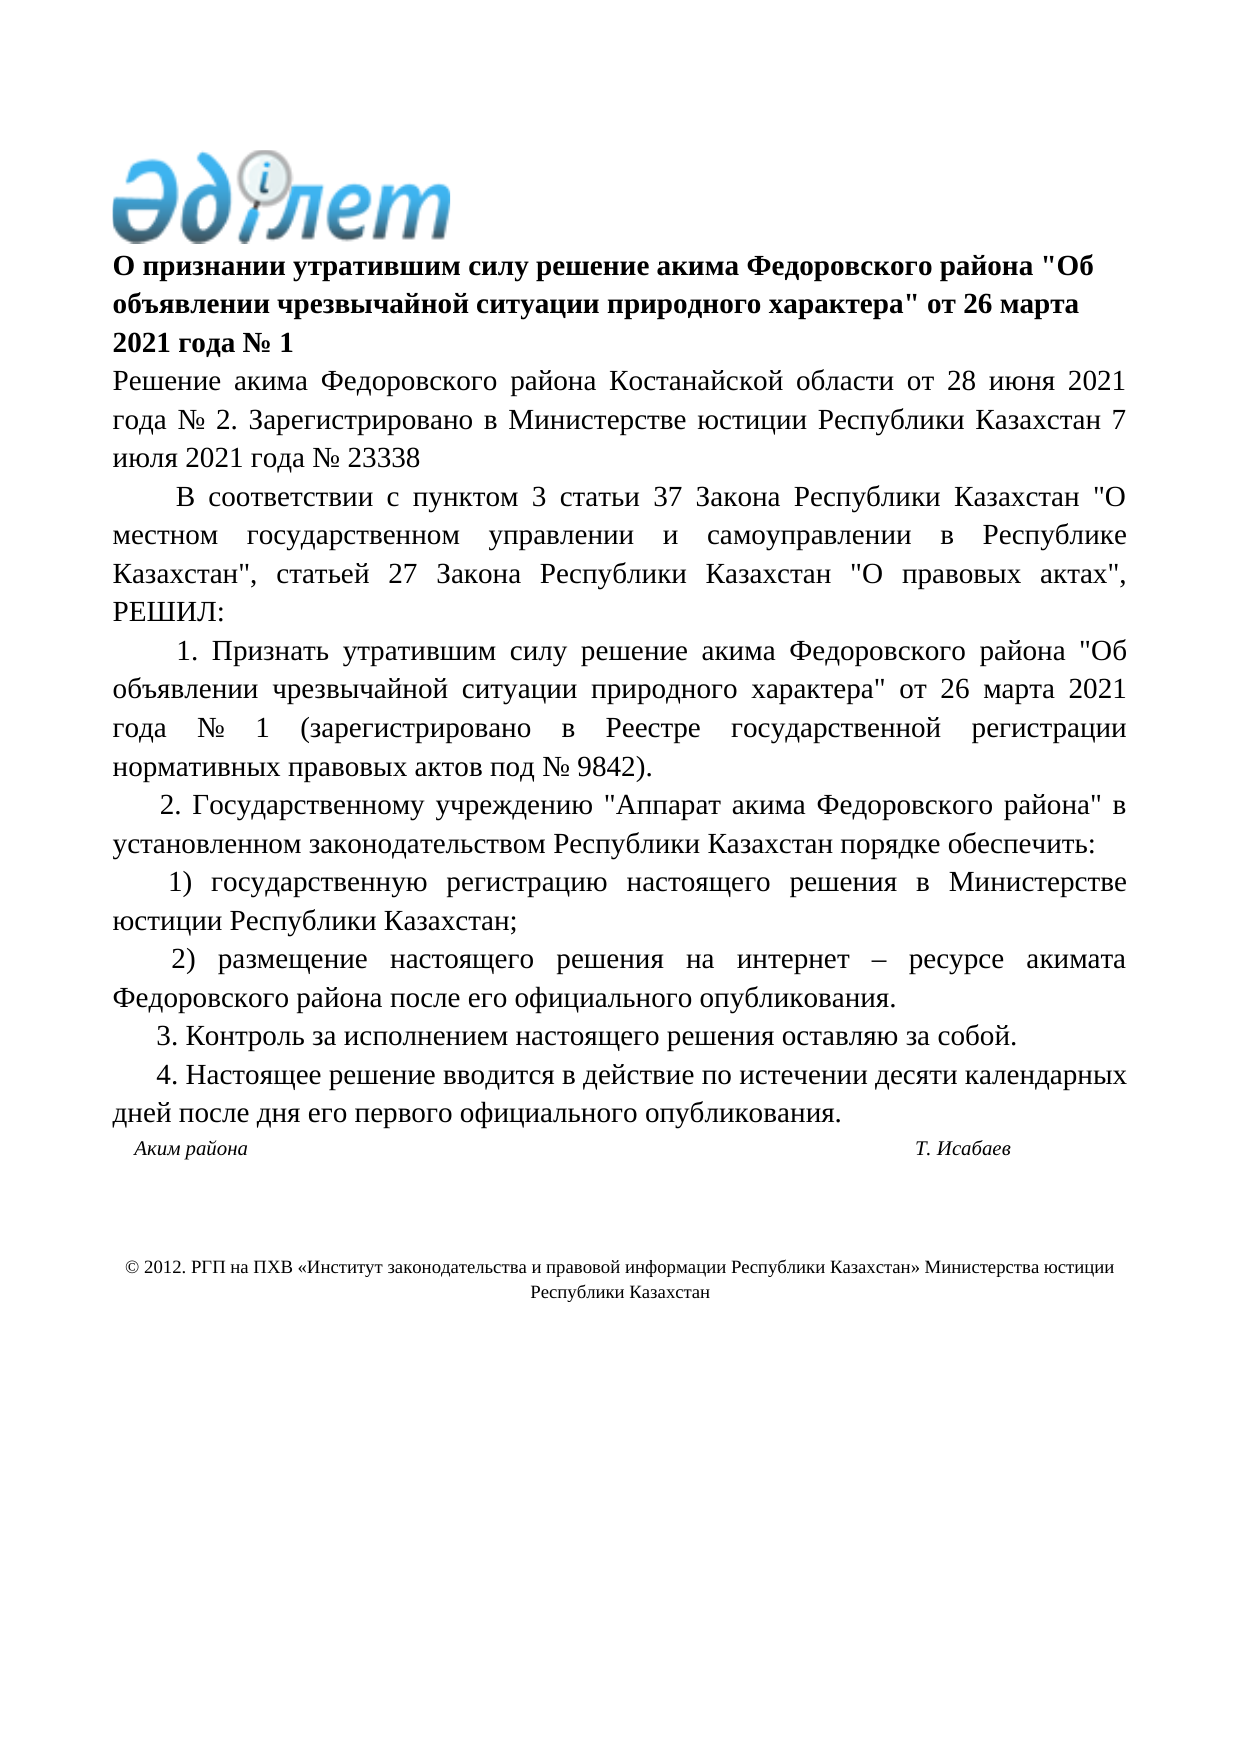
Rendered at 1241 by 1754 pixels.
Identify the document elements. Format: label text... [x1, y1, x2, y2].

text 1) государственную регистрацию настоящего решения в Министерстве юстиции Республики Казахстан; [112, 864, 1128, 936]
text 1. Признать утратившим силу решение акима Федоровского района "Об объявлении чрезвычайной ситуации природного характера" от 26 марта 2021 года № 1 (зарегистрировано в Реестре государственной регистрации нормативных правовых актов под № 9842). [112, 633, 1128, 782]
picture [112, 150, 451, 244]
table_header Т. Исабаев [913, 1134, 1240, 1165]
table_header Аким района [101, 1134, 913, 1165]
text 3. Контроль за исполнением настоящего решения оставляю за собой. [112, 1018, 1128, 1052]
text 2) размещение настоящего решения на интернет – ресурсе акимата Федоровского района после его официального опубликования. [112, 941, 1128, 1013]
text Решение акима Федоровского района Костанайской области от 28 июня 2021 года № 2. Зарегистрировано в Министерстве юстиции Республики Казахстан 7 июля 2021 года № 23338 [112, 363, 1128, 474]
text 4. Настоящее решение вводится в действие по истечении десяти календарных дней после дня его первого официального опубликования. [112, 1057, 1128, 1129]
text © 2012. РГП на ПХВ «Институт законодательства и правовой информации Республики Казахстан» Министерства юстиции Республики Казахстан [112, 1256, 1128, 1302]
text О признании утратившим силу решение акима Федоровского района "Об объявлении чрезвычайной ситуации природного характера" от 26 марта 2021 года № 1 [112, 248, 1128, 358]
text В соответствии с пунктом 3 статьи 37 Закона Республики Казахстан "О местном государственном управлении и самоуправлении в Республике Казахстан", статьей 27 Закона Республики Казахстан "О правовых актах", РЕШИЛ: [112, 479, 1128, 628]
text 2. Государственному учреждению "Аппарат акима Федоровского района" в установленном законодательством Республики Казахстан порядке обеспечить: [112, 787, 1128, 859]
